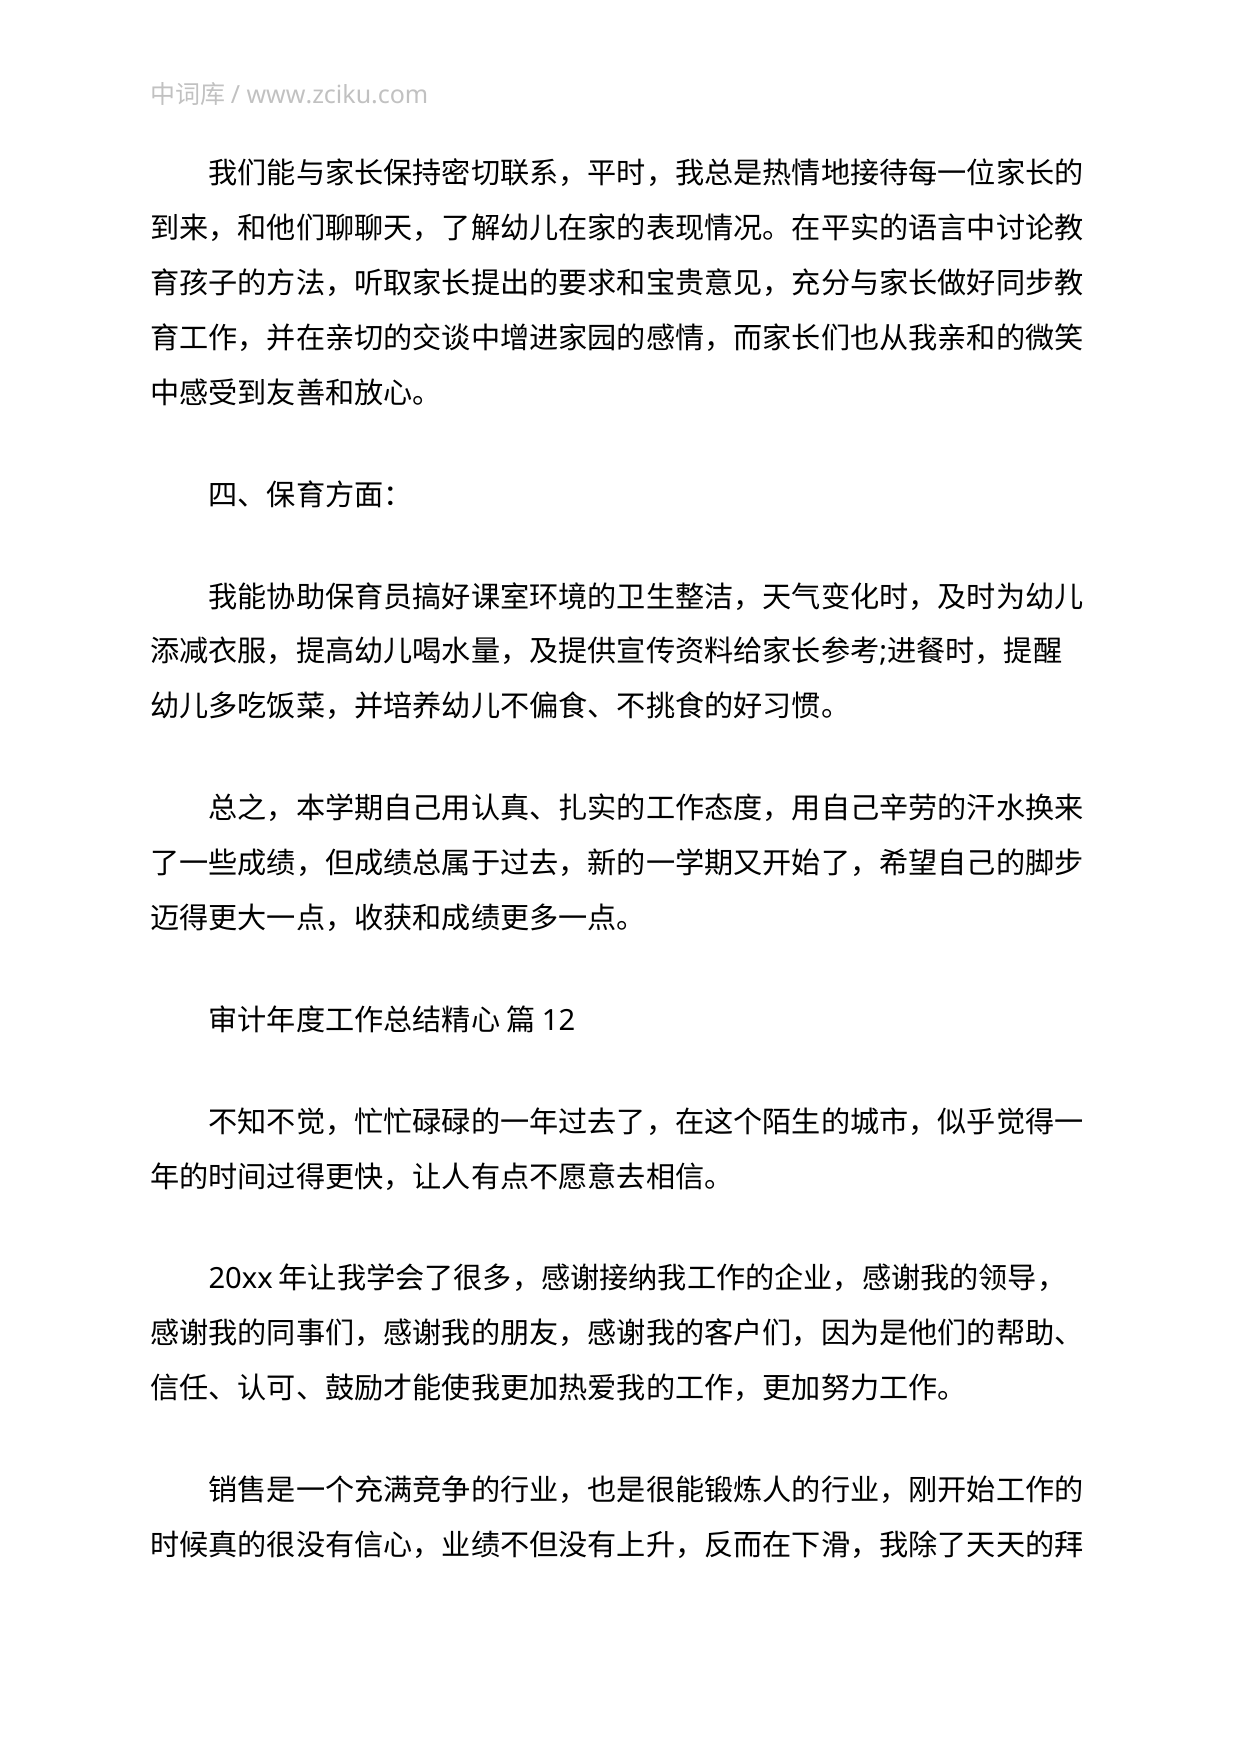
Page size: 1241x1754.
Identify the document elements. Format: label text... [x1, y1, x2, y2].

text 20xx年让我学会了很多，感谢接纳我工作的企业，感谢我的领导，感谢我的同事们，感谢我的朋友，感谢我的客户们，因为是他们的帮助、信任、认可、鼓励才能使我更加热爱我的工作，更加努力工作。 [150, 1255, 1090, 1407]
text 不知不觉，忙忙碌碌的一年过去了，在这个陌生的城市，似乎觉得一年的时间过得更快，让人有点不愿意去相信。 [150, 1098, 1090, 1196]
text 四、保育方面： [150, 471, 1090, 514]
text 总之，本学期自己用认真、扎实的工作态度，用自己辛劳的汗水换来了一些成绩，但成绩总属于过去，新的一学期又开始了，希望自己的脚步迈得更大一点，收获和成绩更多一点。 [150, 785, 1090, 937]
text 我能协助保育员搞好课室环境的卫生整洁，天气变化时，及时为幼儿添减衣服，提高幼儿喝水量，及提供宣传资料给家长参考;进餐时，提醒幼儿多吃饭菜，并培养幼儿不偏食、不挑食的好习惯。 [150, 573, 1090, 725]
text 审计年度工作总结精心 篇12 [150, 996, 1090, 1039]
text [150, 1467, 1090, 1564]
text 我们能与家长保持密切联系，平时，我总是热情地接待每一位家长的到来，和他们聊聊天，了解幼儿在家的表现情况。在平实的语言中讨论教育孩子的方法，听取家长提出的要求和宝贵意见，充分与家长做好同步教育工作，并在亲切的交谈中增进家园的感情，而家长们也从我亲和的微笑中感受到友善和放心。 [150, 150, 1090, 412]
